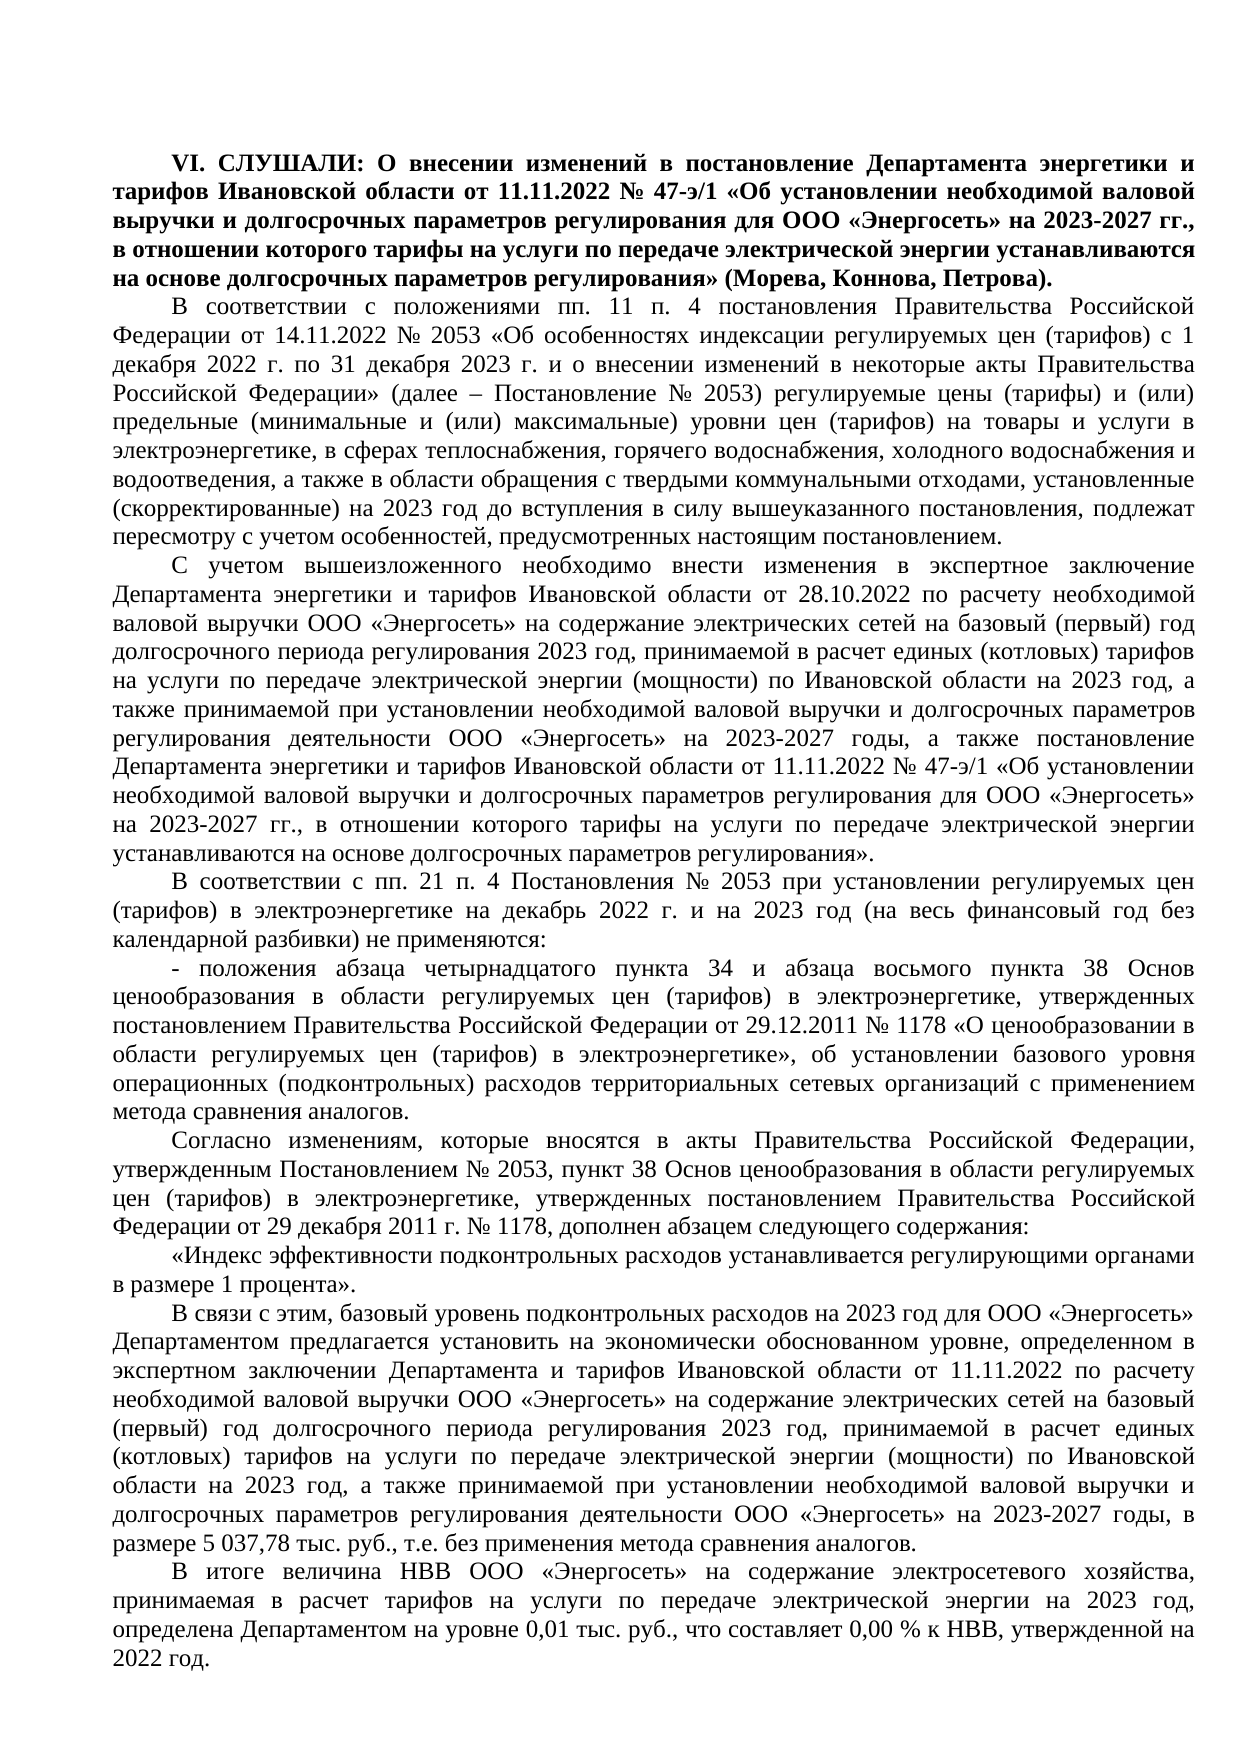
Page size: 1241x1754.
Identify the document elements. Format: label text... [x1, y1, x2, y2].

text С учетом вышеизложенного необходимо внести изменения в экспертное заключение Департамента энергетики и тарифов Ивановской области от 28.10.2022 по расчету необходимой валовой выручки ООО «Энергосеть» на содержание электрических сетей на базовый (первый) год долгосрочного периода регулирования 2023 год, принимаемой в расчет единых (котловых) тарифов на услуги по передаче электрической энергии (мощности) по Ивановской области на 2023 год, а также принимаемой при установлении необходимой валовой выручки и долгосрочных параметров регулирования деятельности ООО «Энергосеть» на 2023-2027 годы, а также постановление Департамента энергетики и тарифов Ивановской области от 11.11.2022 № 47-э/1 «Об установлении необходимой валовой выручки и долгосрочных параметров регулирования для ООО «Энергосеть» на 2023-2027 гг., в отношении которого тарифы на услуги по передаче электрической энергии устанавливаются на основе долгосрочных параметров регулирования». [112, 550, 1196, 866]
text VI. СЛУШАЛИ: О внесении изменений в постановление Департамента энергетики и тарифов Ивановской области от 11.11.2022 № 47-э/1 «Об установлении необходимой валовой выручки и долгосрочных параметров регулирования для ООО «Энергосеть» на 2023-2027 гг., в отношении которого тарифы на услуги по передаче электрической энергии устанавливаются на основе долгосрочных параметров регулирования» (Морева, Коннова, Петрова). [112, 148, 1196, 291]
text В итоге величина НВВ ООО «Энергосеть» на содержание электросетевого хозяйства, принимаемая в расчет тарифов на услуги по передаче электрической энергии на 2023 год, определена Департаментом на уровне 0,01 тыс. руб., что составляет 0,00 % к НВВ, утвержденной на 2022 год. [112, 1556, 1196, 1671]
text «Индекс эффективности подконтрольных расходов устанавливается регулирующими органами в размере 1 процента». [112, 1240, 1196, 1298]
text В связи с этим, базовый уровень подконтрольных расходов на 2023 год для ООО «Энергосеть» Департаментом предлагается установить на экономически обоснованном уровне, определенном в экспертном заключении Департамента и тарифов Ивановской области от 11.11.2022 по расчету необходимой валовой выручки ООО «Энергосеть» на содержание электрических сетей на базовый (первый) год долгосрочного периода регулирования 2023 год, принимаемой в расчет единых (котловых) тарифов на услуги по передаче электрической энергии (мощности) по Ивановской области на 2023 год, а также принимаемой при установлении необходимой валовой выручки и долгосрочных параметров регулирования деятельности ООО «Энергосеть» на 2023-2027 годы, в размере 5 037,78 тыс. руб., т.е. без применения метода сравнения аналогов. [112, 1298, 1196, 1556]
text В соответствии с пп. 21 п. 4 Постановления № 2053 при установлении регулируемых цен (тарифов) в электроэнергетике на декабрь 2022 г. и на 2023 год (на весь финансовый год без календарной разбивки) не применяются: [112, 866, 1196, 953]
text В соответствии с положениями пп. 11 п. 4 постановления Правительства Российской Федерации от 14.11.2022 № 2053 «Об особенностях индексации регулируемых цен (тарифов) с 1 декабря 2022 г. по 31 декабря 2023 г. и о внесении изменений в некоторые акты Правительства Российской Федерации» (далее – Постановление № 2053) регулируемые цены (тарифы) и (или) предельные (минимальные и (или) максимальные) уровни цен (тарифов) на товары и услуги в электроэнергетике, в сферах теплоснабжения, горячего водоснабжения, холодного водоснабжения и водоотведения, а также в области обращения с твердыми коммунальными отходами, установленные (скорректированные) на 2023 год до вступления в силу вышеуказанного постановления, подлежат пересмотру с учетом особенностей, предусмотренных настоящим постановлением. [112, 291, 1196, 550]
text Согласно изменениям, которые вносятся в акты Правительства Российской Федерации, утвержденным Постановлением № 2053, пункт 38 Основ ценообразования в области регулируемых цен (тарифов) в электроэнергетике, утвержденных постановлением Правительства Российской Федерации от 29 декабря 2011 г. № 1178, дополнен абзацем следующего содержания: [112, 1125, 1196, 1240]
text - положения абзаца четырнадцатого пункта 34 и абзаца восьмого пункта 38 Основ ценообразования в области регулируемых цен (тарифов) в электроэнергетике, утвержденных постановлением Правительства Российской Федерации от 29.12.2011 № 1178 «О ценообразовании в области регулируемых цен (тарифов) в электроэнергетике», об установлении базового уровня операционных (подконтрольных) расходов территориальных сетевых организаций с применением метода сравнения аналогов. [112, 953, 1196, 1125]
